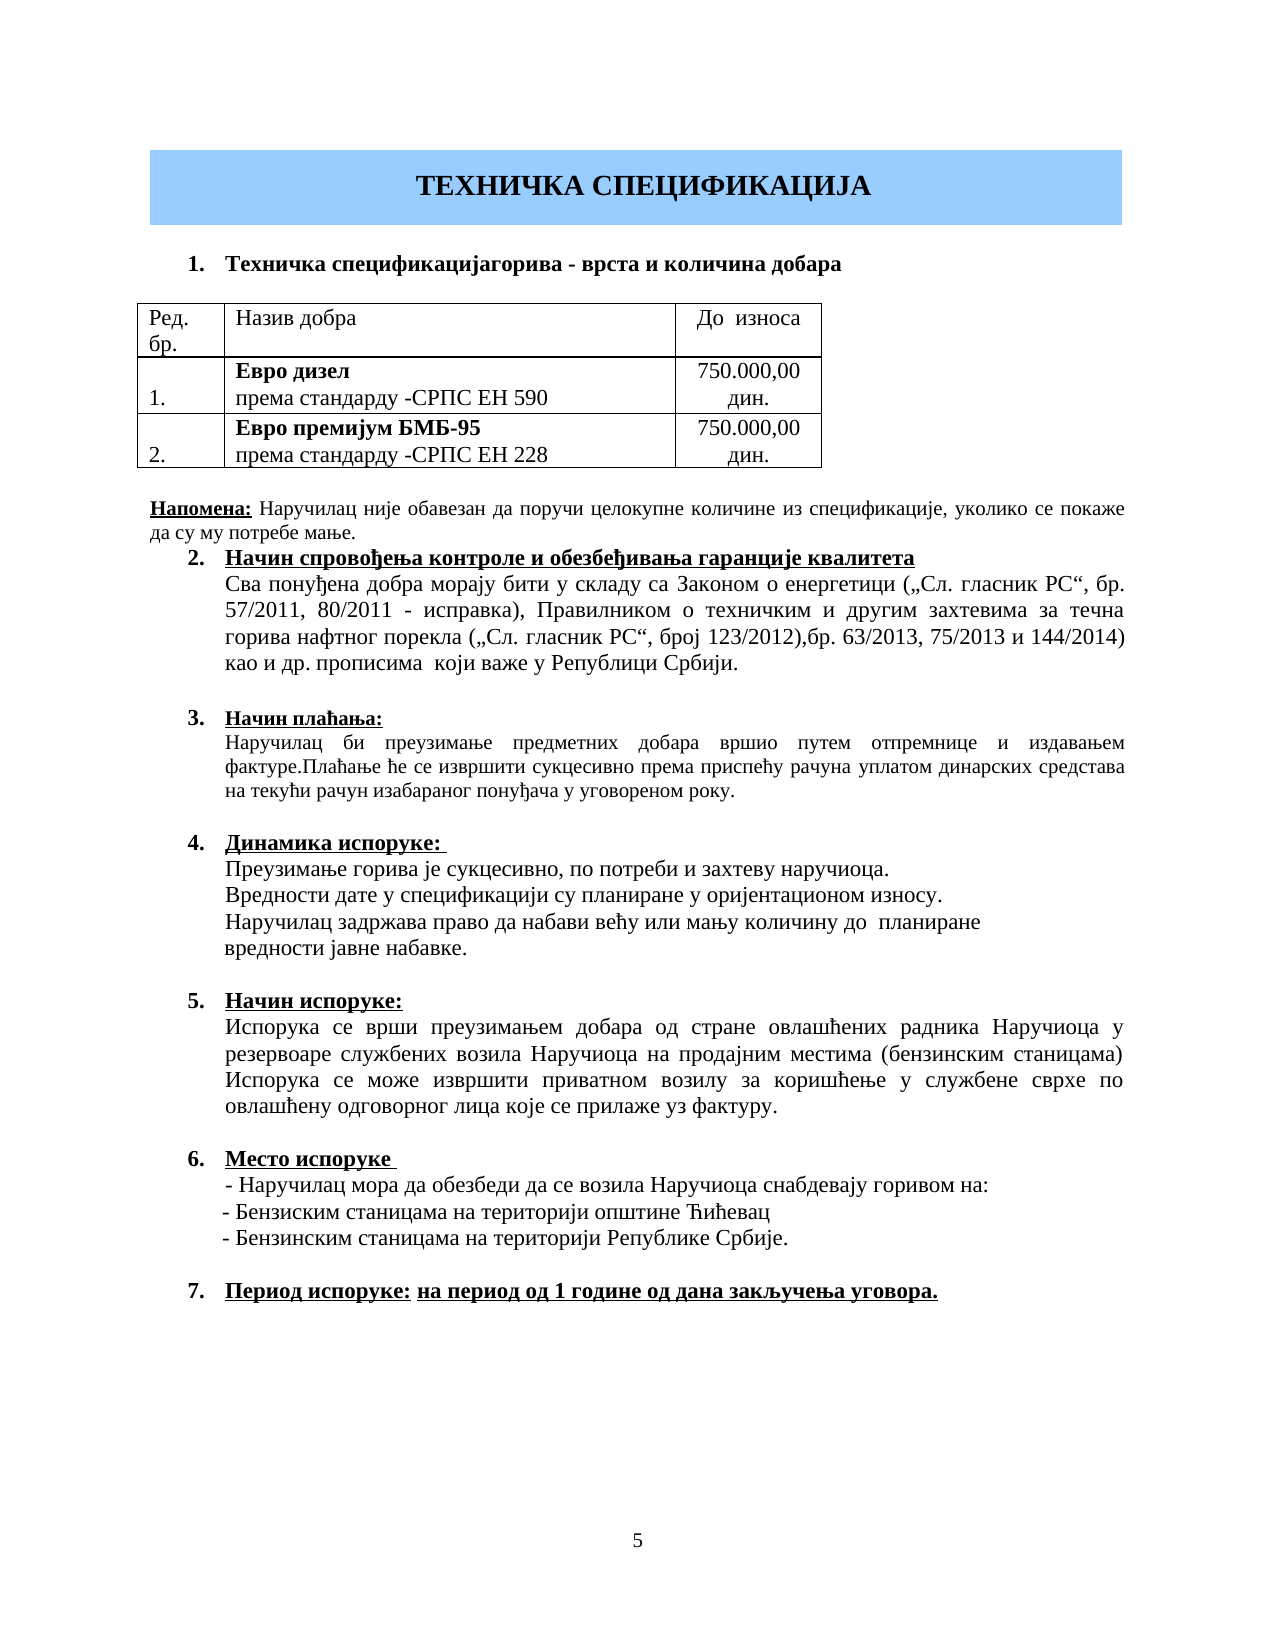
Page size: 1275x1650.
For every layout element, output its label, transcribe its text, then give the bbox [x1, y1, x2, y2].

table_cell Евро дизел према стандарду -СРПС ЕН 590 [225, 358, 675, 413]
text - Бензиским станицама на територији општине Ћићевац [187, 1198, 1125, 1224]
text Испорука се врши преузимањем добара од стране овлашћених радника Наручиоца у резервоаре службених возила Наручиоца на продајним местима (бензинским станицама) Испорука се може извршити приватном возилу за коришћење у службене сврхе по овлашћену одговорног лица које се прилаже уз фактуру. [225, 1013, 1125, 1119]
text - Наручилац мора да обезбеди да се возила Наручиоца снабдевају горивом на: [225, 1171, 1125, 1198]
list Начин испоруке: [187, 987, 1125, 1013]
text - Бензинским станицама на територији Републике Србије. [187, 1224, 1125, 1251]
table_cell Евро премијум БМБ-95 према стандарду -СРПС ЕН 228 [225, 414, 675, 467]
table_cell 2. [138, 414, 224, 467]
text Напомена: Наручилац није обавезан да поручи целокупне количине из спецификације, уколико се покаже да су му потребе мање. [150, 496, 1125, 544]
list Динамика испоруке: [187, 829, 1125, 855]
text Наручилац задржава право да набави већу или мању количину до планиране [150, 908, 1125, 934]
list Период испоруке: на период од 1 године од дана закључења уговора. [187, 1277, 1125, 1303]
table_header Назив добра [225, 304, 675, 356]
list Начин спровођења контроле и обезбеђивања гаранције квалитета [187, 544, 1125, 570]
table_header До износа [676, 304, 821, 356]
table_cell 1. [138, 358, 224, 413]
text ТЕХНИЧКА СПЕЦИФИКАЦИЈА [150, 175, 1122, 200]
table_header Ред. бр. [138, 304, 224, 356]
text Сва понуђена добра морају бити у складу са Законом о енергетици („Сл. гласник РС“, бр. 57/2011, 80/2011 - исправка), Правилником о техничким и другим захтевима за течна горива нафтног порекла („Сл. гласник РС“, број 123/2012),бр. 63/2013, 75/2013 и 144/2014) као и др. прописима који важе у Републици Србији. [225, 570, 1125, 676]
list Начин плаћања: [187, 704, 1125, 730]
list Техничка спецификацијагорива - врста и количина добара [187, 250, 1125, 276]
table_cell 750.000,00 дин. [676, 358, 821, 413]
text Наручилац би преузимање предметних добара вршио путем отпремнице и издавањем фактуре.Плаћање ће се извршити сукцесивно према приспећу рачуна уплатом динарских средстава на текући рачун изабараног понуђача у уговореном року. [225, 730, 1125, 802]
text вредности јавне набавке. [150, 934, 1125, 961]
table_cell 750.000,00 дин. [676, 414, 821, 467]
text Вредности дате у спецификацији су планиране у оријентационом износу. [150, 882, 1125, 908]
list Место испоруке [187, 1145, 1125, 1171]
text Преузимање горива је сукцесивно, по потреби и захтеву наручиоца. [150, 855, 1125, 882]
